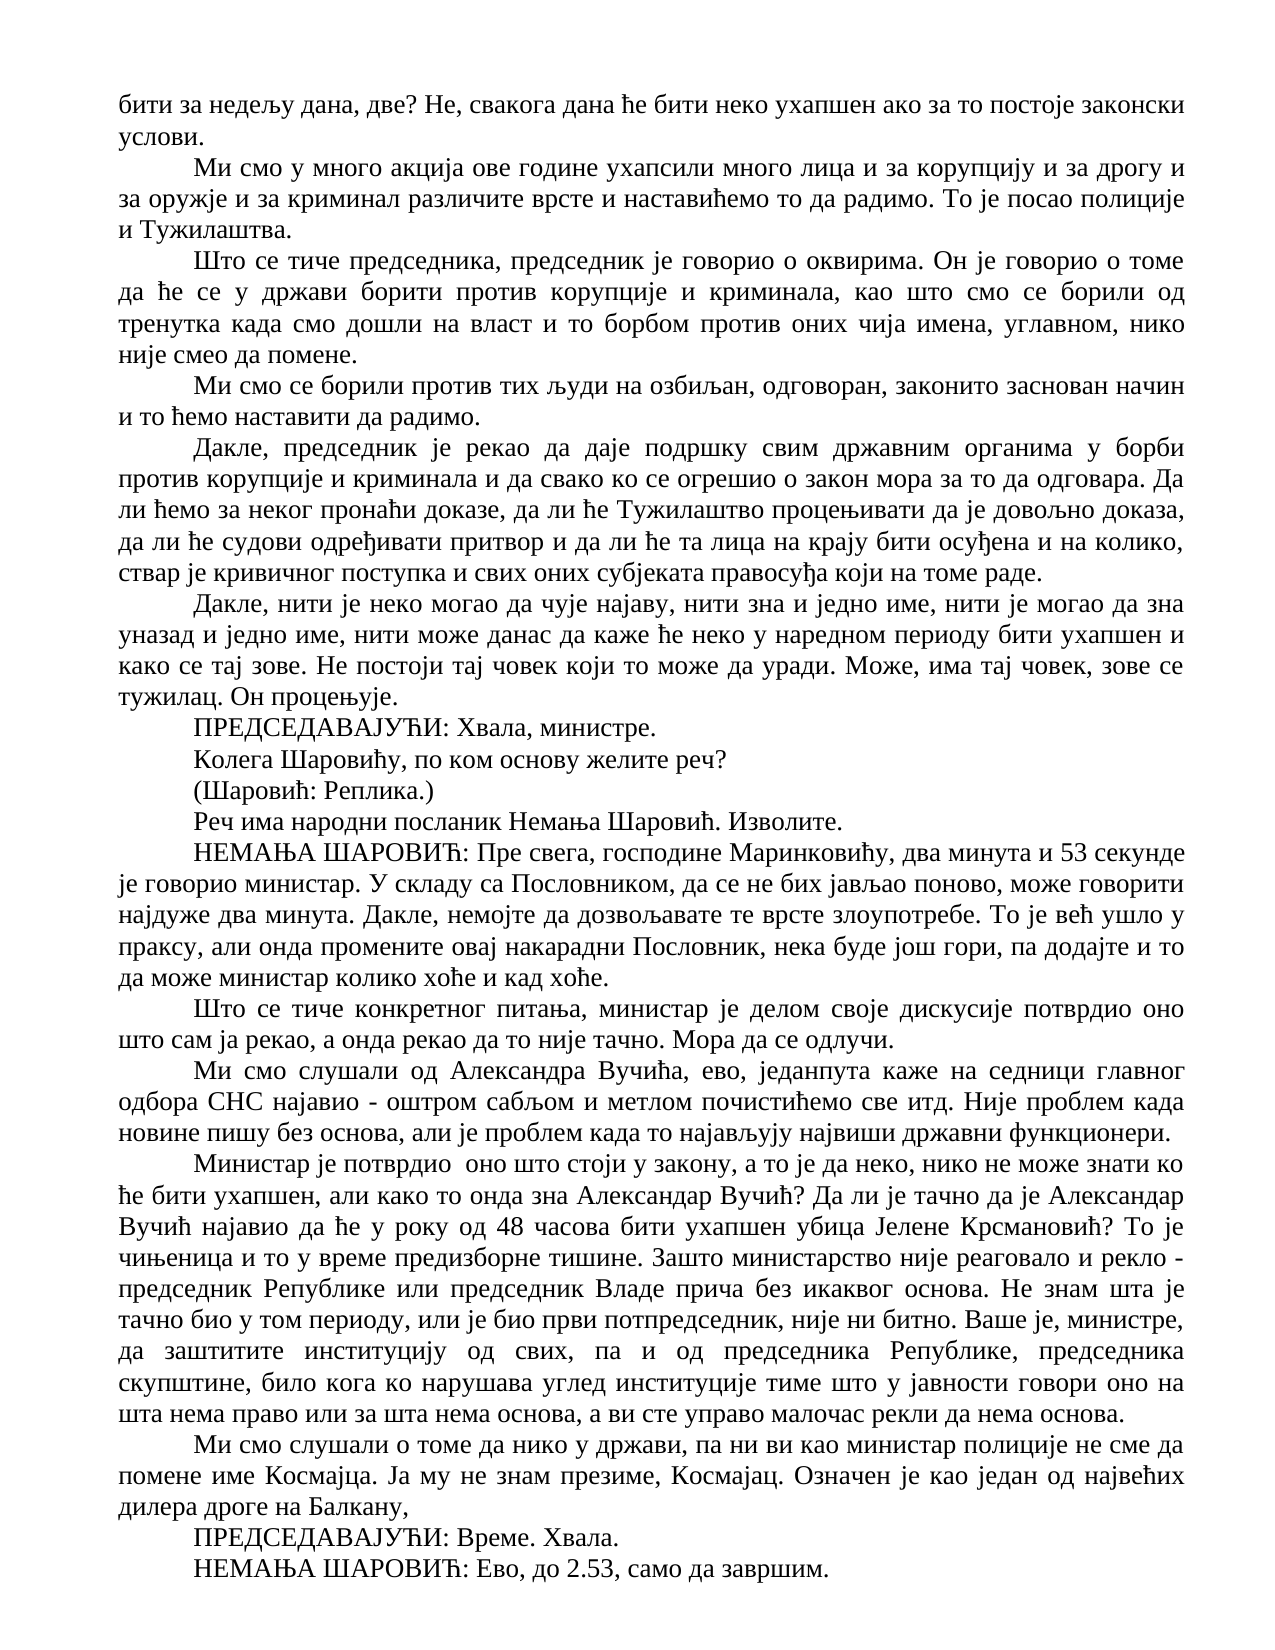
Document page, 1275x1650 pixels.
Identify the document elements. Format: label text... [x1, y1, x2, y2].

text ПРЕДСЕДАВАЈУЋИ: Хвала, министре. [118, 712, 1186, 743]
text Ми смо слушали о томе да нико у држави, па ни ви као министар полиције не сме да помене име Космајца. Ја му не знам презиме, Космајац. Означен је као један од највећих дилера дроге на Балкану, [118, 1428, 1186, 1521]
text Што се тиче председника, председник је говорио о оквирима. Он је говорио о томе да ће се у држави борити против корупције и криминала, као што смо се борили од тренутка када смо дошли на власт и то борбом против оних чија имена, углавном, нико није смео да помене. [118, 244, 1186, 369]
text (Шаровић: Реплика.) [118, 774, 1186, 805]
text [118, 89, 1186, 151]
text ПРЕДСЕДАВАЈУЋИ: Време. Хвала. [118, 1521, 1186, 1552]
text Што се тиче конкретног питања, министар је делом своје дискусије потврдио оно што сам ја рекао, а онда рекао да то није тачно. Мора да се одлучи. [118, 992, 1186, 1054]
text Ми смо се борили против тих људи на озбиљан, одговоран, законито заснован начин и то ћемо наставити да радимо. [118, 369, 1186, 431]
text НЕМАЊА ШАРОВИЋ: Пре свега, господине Маринковићу, два минута и 53 секунде је говорио министар. У складу са Пословником, да се не бих јављао поново, може говорити најдуже два минута. Дакле, немојте да дозвољавате те врсте злоупотребе. То је већ ушло у праксу, али онда промените овај накарадни Пословник, нека буде још гори, па додајте и то да може министар колико хоће и кад хоће. [118, 836, 1186, 992]
text Ми смо у много акција ове године ухапсили много лица и за корупцију и за дрогу и за оружје и за криминал различите врсте и наставићемо то да радимо. То је посао полиције и Тужилаштва. [118, 151, 1186, 244]
text НЕМАЊА ШАРОВИЋ: Ево, до 2.53, само да завршим. [118, 1552, 1186, 1584]
text Ми смо слушали од Александра Вучића, ево, једанпута каже на седници главног одбора СНС најавио - оштром сабљом и метлом почистићемо све итд. Није проблем када новине пишу без основа, али је проблем када то најављују највиши државни функционери. [118, 1054, 1186, 1148]
text Дакле, председник је рекао да даје подршку свим државним органима у борби против корупције и криминала и да свако ко се огрешио о закон мора за то да одговара. Да ли ћемо за неког пронаћи доказе, да ли ће Тужилаштво процењивати да је довољно доказа, да ли ће судови одређивати притвор и да ли ће та лица на крају бити осуђена и на колико, ствар је кривичног поступка и свих оних субјеката правосуђа који на томе раде. [118, 431, 1186, 587]
text Министар је потврдио оно што стоји у закону, а то је да неко, нико не може знати ко ће бити ухапшен, али како то онда зна Александар Вучић? Да ли је тачно да је Александар Вучић најавио да ће у року од 48 часова бити ухапшен убица Јелене Крсмановић? То је чињеница и то у време предизборне тишине. Зашто министарство није реаговало и рекло - председник Републике или председник Владе прича без икаквог основа. Не знам шта је тачно био у том периоду, или је био први потпредседник, није ни битно. Ваше је, министре, да заштитите институцију од свих, па и од председника Републике, председника скупштине, било кога ко нарушава углед институције тиме што у јавности говори оно на шта нема право или за шта нема основа, а ви сте управо малочас рекли да нема основа. [118, 1148, 1186, 1428]
text Колега Шаровићу, по ком основу желите реч? [118, 743, 1186, 774]
text Дакле, нити је неко могао да чује најаву, нити зна и једно име, нити је могао да зна уназад и једно име, нити може данас да каже ће неко у наредном периоду бити ухапшен и како се тај зове. Не постоји тај човек који то може да уради. Може, има тај човек, зове се тужилац. Он процењује. [118, 587, 1186, 712]
text Реч има народни посланик Немања Шаровић. Изволите. [118, 805, 1186, 836]
